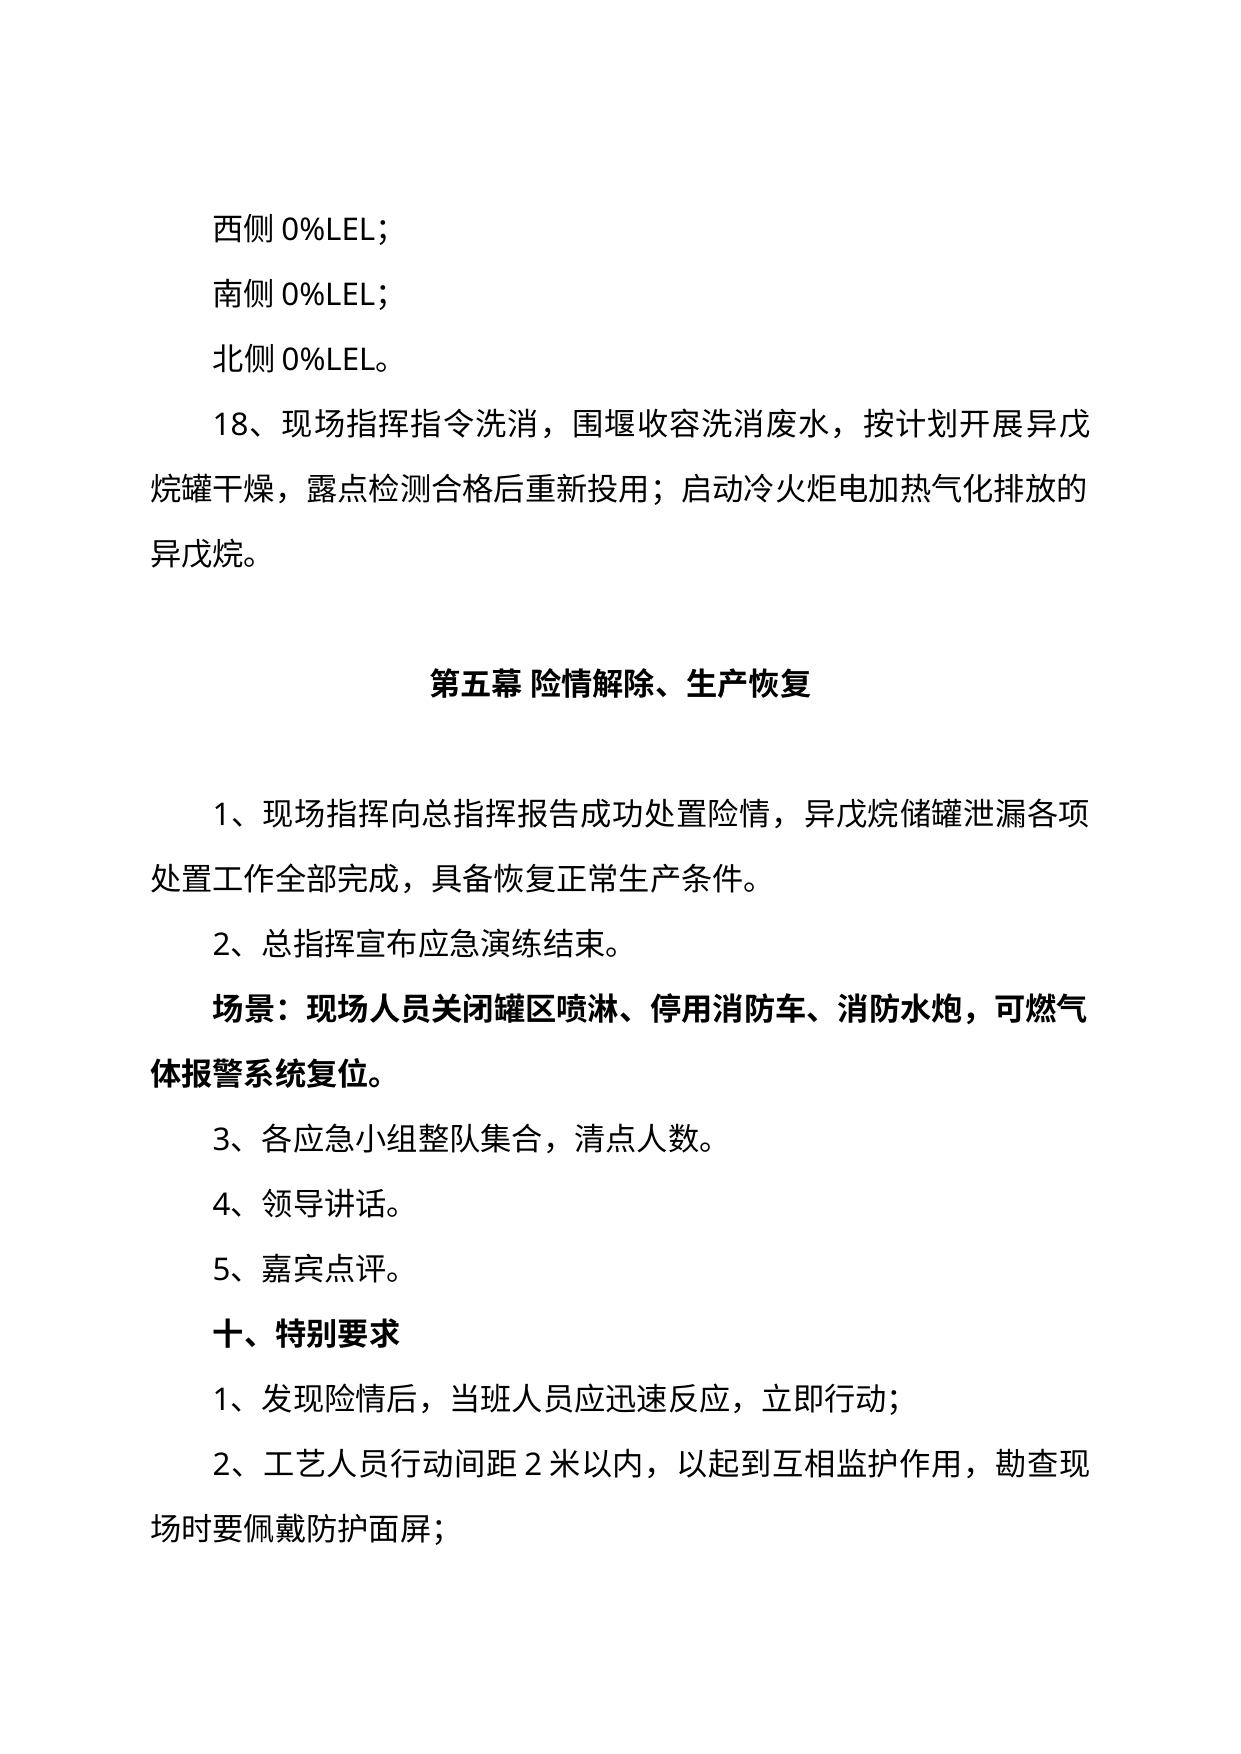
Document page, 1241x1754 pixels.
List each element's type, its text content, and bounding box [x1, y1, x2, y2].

text 4、领导讲话。 [150, 1169, 1090, 1234]
text 2、总指挥宣布应急演练结束。 [150, 909, 1090, 974]
text 1、发现险情后，当班人员应迅速反应，立即行动； [150, 1364, 1090, 1429]
text 第五幕 险情解除、生产恢复 [150, 649, 1090, 714]
text 3、各应急小组整队集合，清点人数。 [150, 1104, 1090, 1169]
text 场景：现场人员关闭罐区喷淋、停用消防车、消防水炮，可燃气体报警系统复位。 [150, 974, 1090, 1104]
text 西侧0%LEL； [150, 194, 1090, 259]
text 2、工艺人员行动间距2米以内，以起到互相监护作用，勘查现场时要佩戴防护面屏； [150, 1429, 1090, 1559]
text 18、现场指挥指令洗消，围堰收容洗消废水，按计划开展异戊烷罐干燥，露点检测合格后重新投用；启动冷火炬电加热气化排放的异戊烷。 [150, 389, 1090, 584]
text 十、特别要求 [150, 1299, 1090, 1364]
text 南侧0%LEL； [150, 259, 1090, 324]
text 1、现场指挥向总指挥报告成功处置险情，异戊烷储罐泄漏各项处置工作全部完成，具备恢复正常生产条件。 [150, 779, 1090, 909]
text 5、嘉宾点评。 [150, 1234, 1090, 1299]
text 北侧0%LEL。 [213, 324, 1090, 389]
